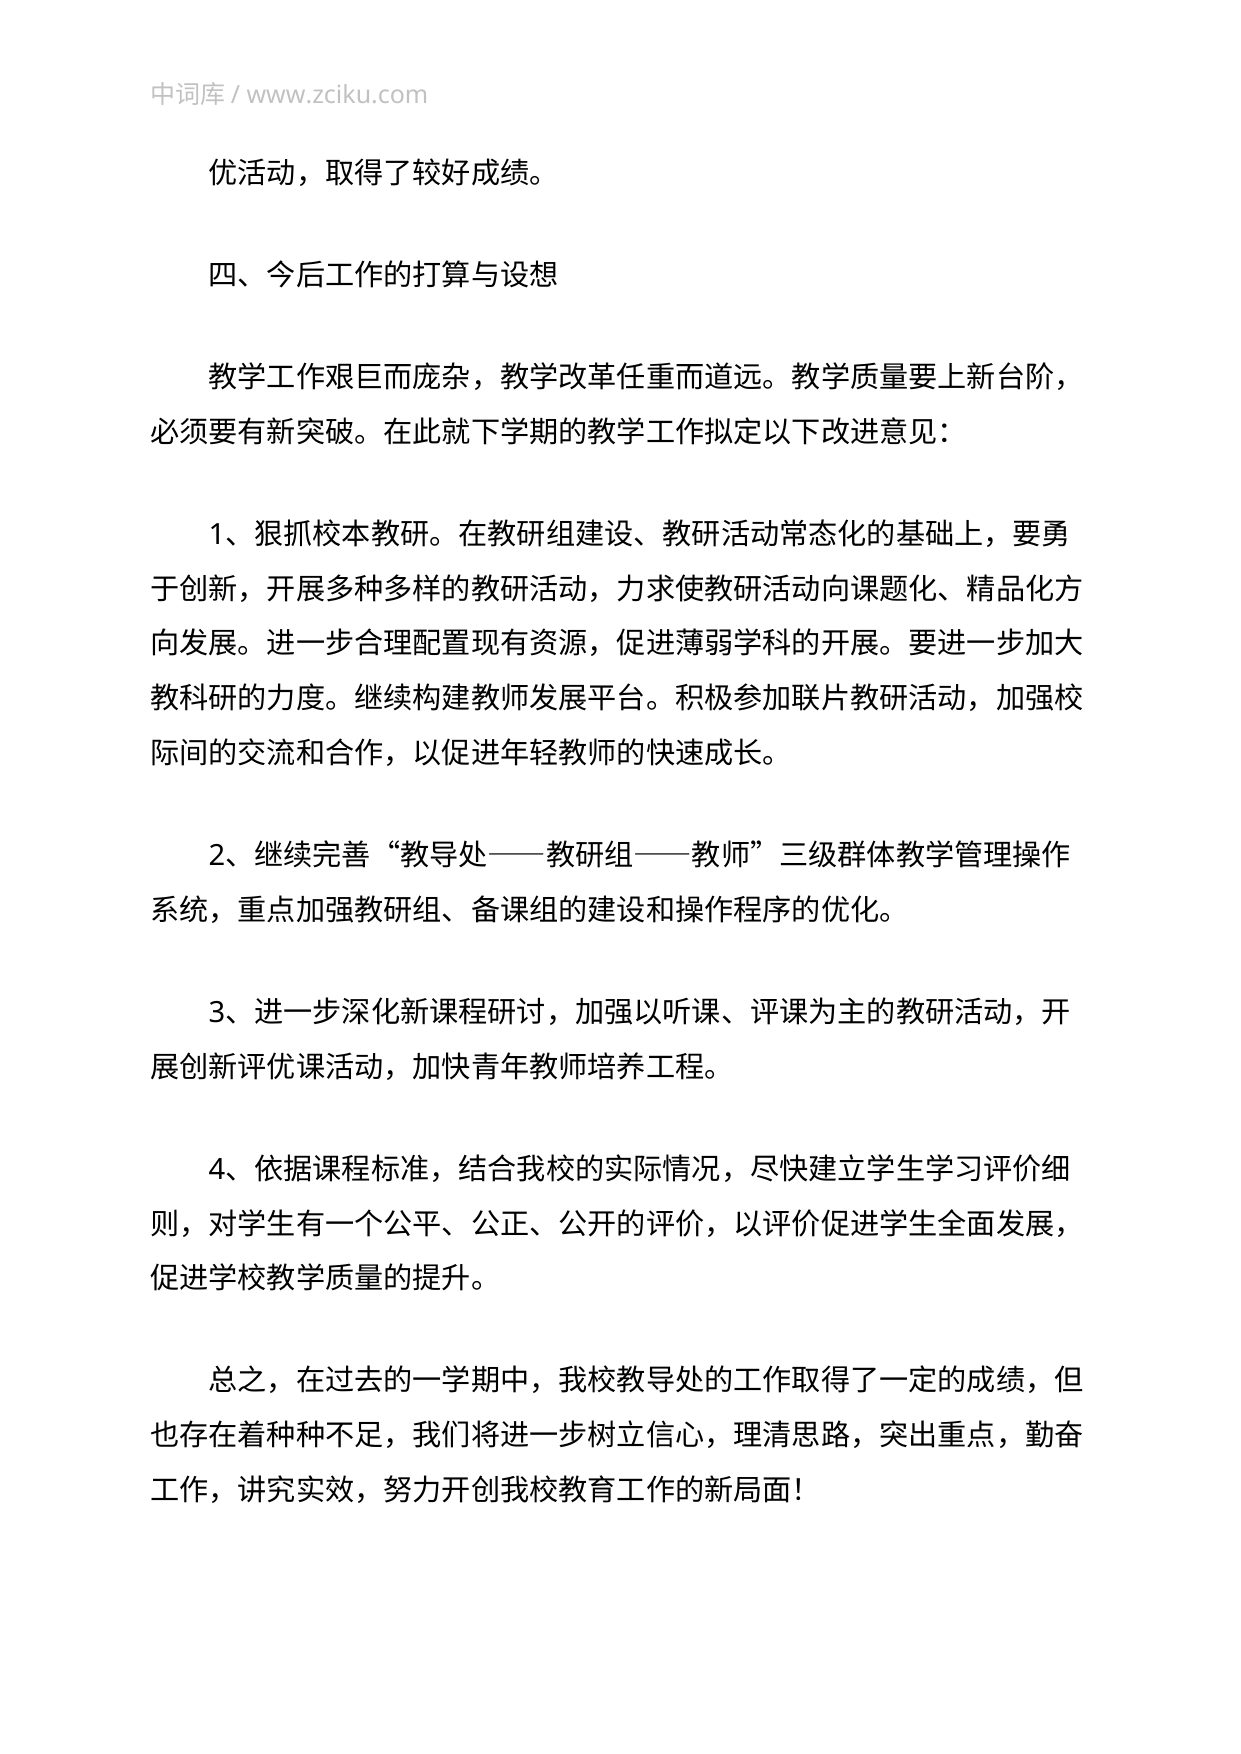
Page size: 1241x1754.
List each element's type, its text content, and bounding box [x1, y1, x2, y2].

text 2、继续完善“教导处——教研组——教师”三级群体教学管理操作系统，重点加强教研组、备课组的建设和操作程序的优化。 [150, 832, 1090, 929]
text 4、依据课程标准，结合我校的实际情况，尽快建立学生学习评价细则，对学生有一个公平、公正、公开的评价，以评价促进学生全面发展，促进学校教学质量的提升。 [150, 1145, 1090, 1297]
text 总之，在过去的一学期中，我校教导处的工作取得了一定的成绩，但也存在着种种不足，我们将进一步树立信心，理清思路，突出重点，勤奋工作，讲究实效，努力开创我校教育工作的新局面！ [150, 1357, 1090, 1509]
text 优活动，取得了较好成绩。 [150, 150, 1090, 192]
text 教学工作艰巨而庞杂，教学改革任重而道远。教学质量要上新台阶，必须要有新突破。在此就下学期的教学工作拟定以下改进意见： [150, 353, 1090, 451]
text 四、今后工作的打算与设想 [150, 252, 1090, 294]
text 1、狠抓校本教研。在教研组建设、教研活动常态化的基础上，要勇于创新，开展多种多样的教研活动，力求使教研活动向课题化、精品化方向发展。进一步合理配置现有资源，促进薄弱学科的开展。要进一步加大教科研的力度。继续构建教师发展平台。积极参加联片教研活动，加强校际间的交流和合作，以促进年轻教师的快速成长。 [150, 510, 1090, 772]
text 3、进一步深化新课程研讨，加强以听课、评课为主的教研活动，开展创新评优课活动，加快青年教师培养工程。 [150, 988, 1090, 1086]
